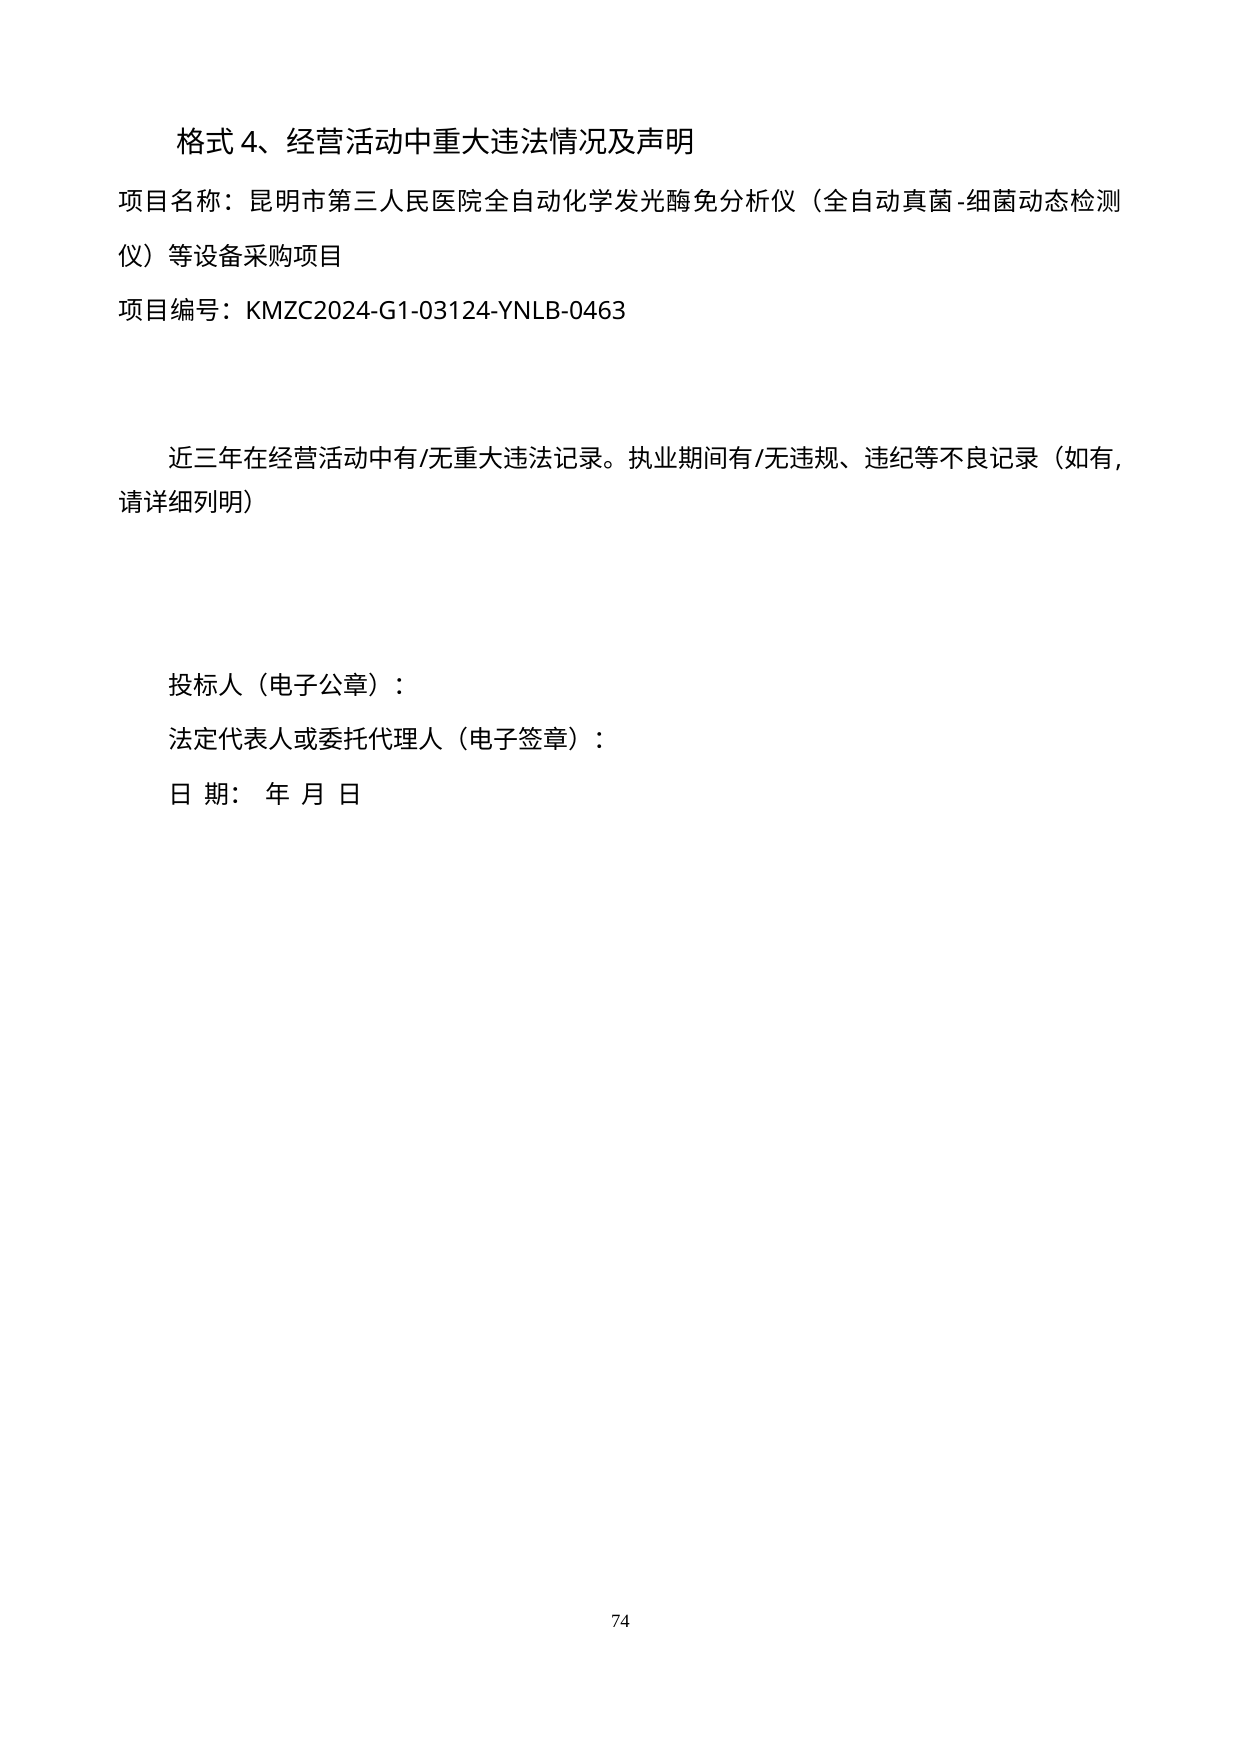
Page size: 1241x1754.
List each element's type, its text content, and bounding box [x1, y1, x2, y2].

subtitle 格式4、经营活动中重大违法情况及声明 [118, 118, 1122, 161]
text 项目名称：昆明市第三人民医院全自动化学发光酶免分析仪（全自动真菌-细菌动态检测仪）等设备采购项目 [118, 182, 1122, 272]
text 投标人（电子公章）： [118, 666, 1122, 702]
text 近三年在经营活动中有/无重大违法记录。执业期间有/无违规、违纪等不良记录（如有,请详细列明） [118, 432, 1122, 520]
text 法定代表人或委托代理人（电子签章）： [118, 720, 1122, 756]
text 日 期： 年 月 日 [118, 774, 1122, 811]
text 项目编号：KMZC2024-G1-03124-YNLB-0463 [118, 290, 1122, 327]
